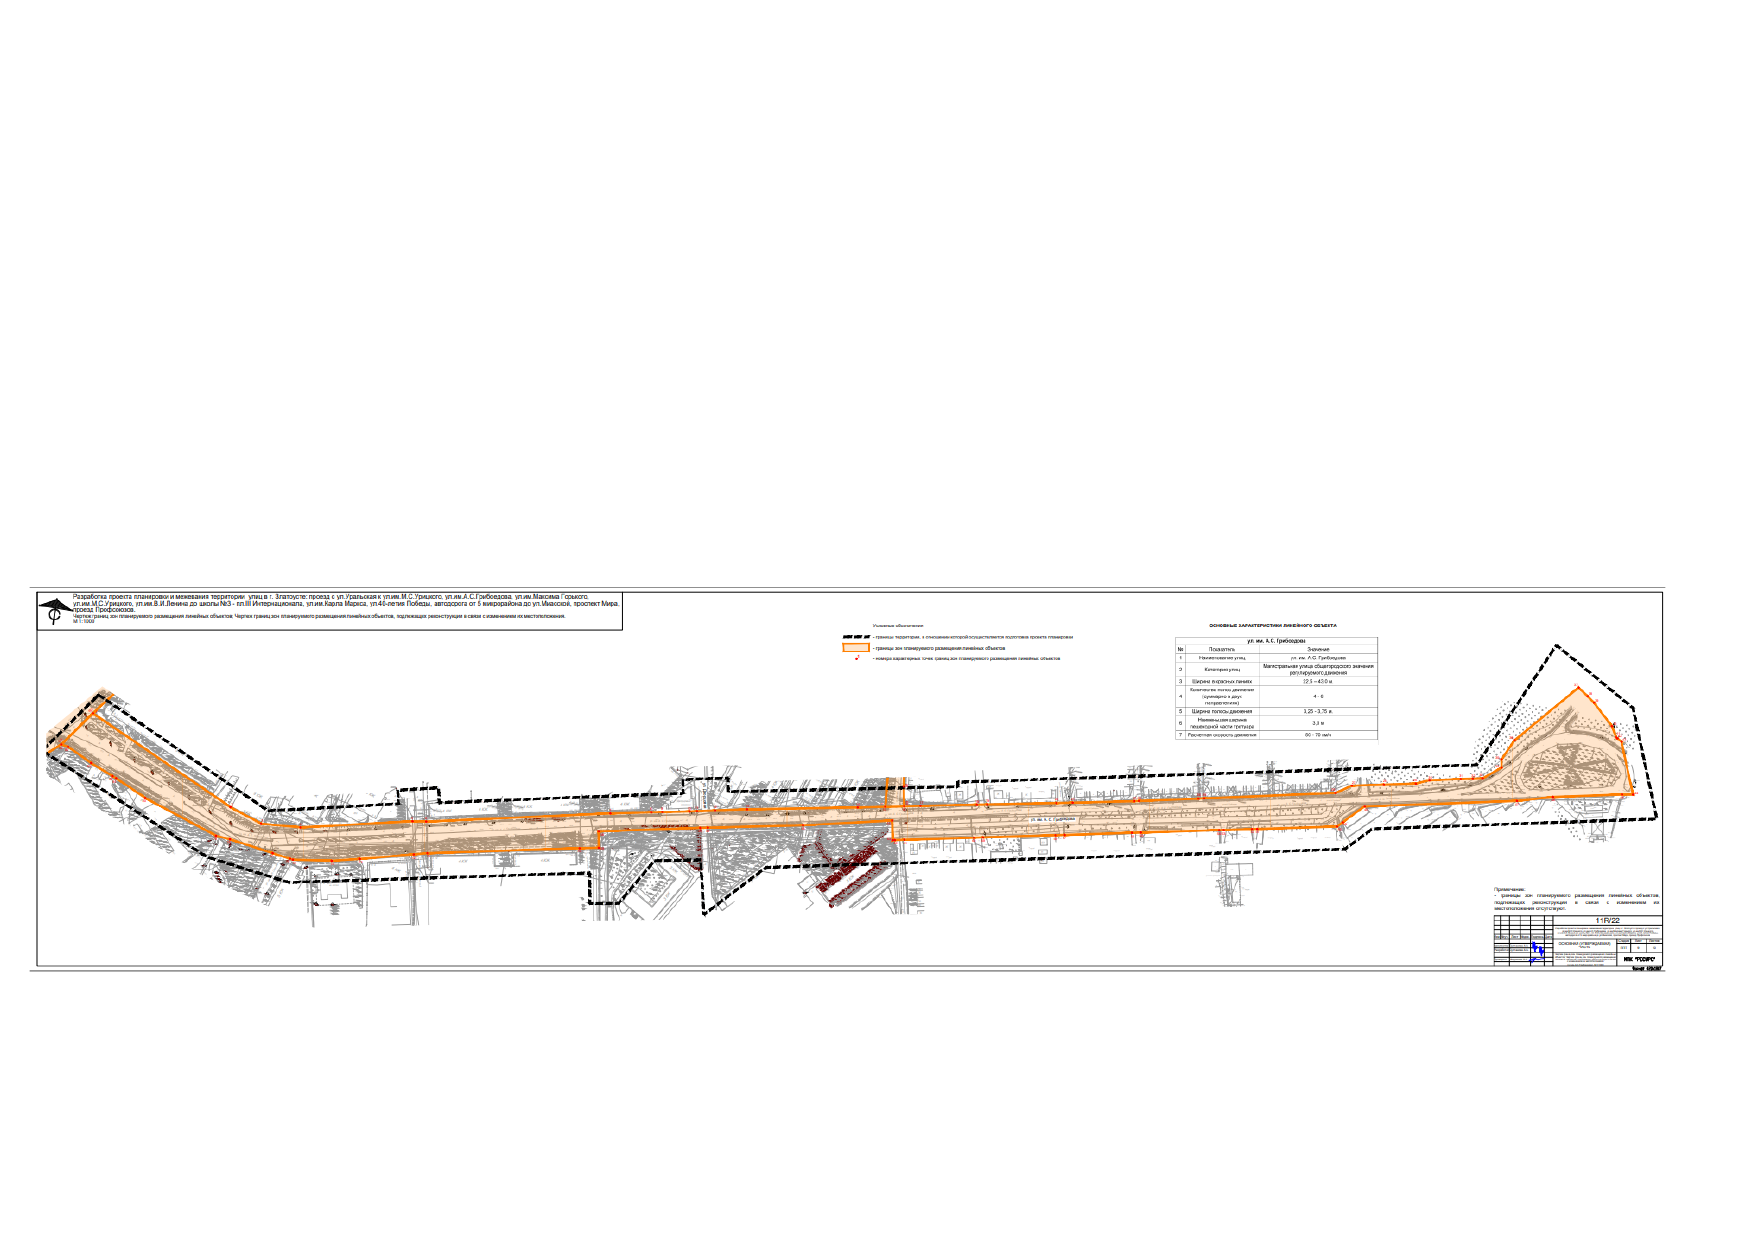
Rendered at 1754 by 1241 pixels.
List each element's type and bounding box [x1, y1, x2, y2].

picture [29, 587, 1666, 972]
